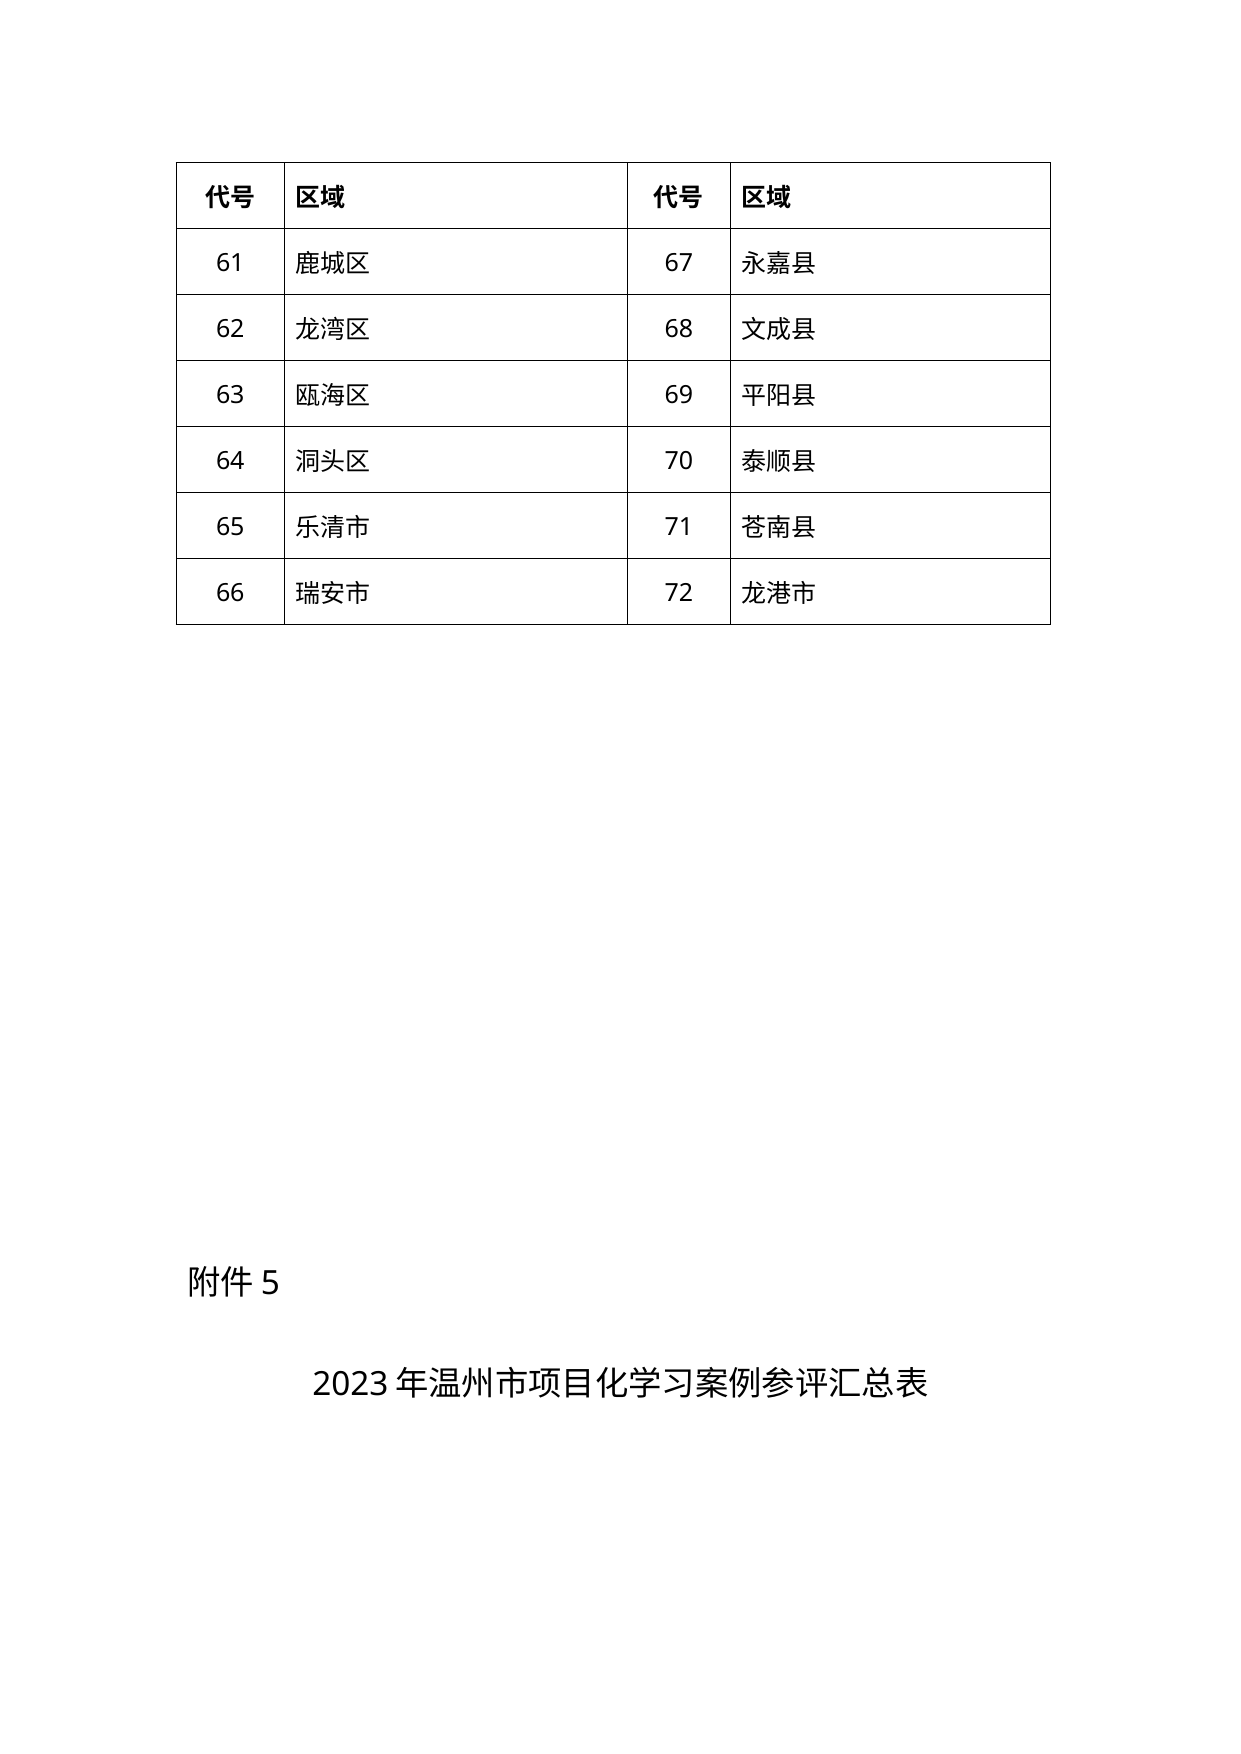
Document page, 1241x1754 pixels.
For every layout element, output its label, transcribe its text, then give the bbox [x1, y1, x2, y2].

table_cell 文成县 [731, 295, 1050, 360]
table_cell 瑞安市 [285, 559, 627, 624]
table_cell 鹿城区 [285, 229, 627, 294]
table_cell 72 [628, 559, 730, 624]
table_cell 63 [177, 361, 284, 426]
table_cell 62 [177, 295, 284, 360]
table_cell 永嘉县 [731, 229, 1050, 294]
table_cell 67 [628, 229, 730, 294]
table_cell 瓯海区 [285, 361, 627, 426]
table_cell 龙湾区 [285, 295, 627, 360]
table_cell 69 [628, 361, 730, 426]
table_cell 平阳县 [731, 361, 1050, 426]
table_cell 区域 [731, 163, 1050, 228]
table_cell 代号 [628, 163, 730, 228]
table_cell 61 [177, 229, 284, 294]
table_cell 泰顺县 [731, 427, 1050, 492]
table_cell 苍南县 [731, 493, 1050, 558]
text 附件5 [187, 1247, 1053, 1312]
table_cell 洞头区 [285, 427, 627, 492]
table_cell 68 [628, 295, 730, 360]
table_cell 65 [177, 493, 284, 558]
text 2023年温州市项目化学习案例参评汇总表 [187, 1349, 1053, 1414]
table_cell 乐清市 [285, 493, 627, 558]
table_cell 龙港市 [731, 559, 1050, 624]
table_cell 区域 [285, 163, 627, 228]
table_cell 代号 [177, 163, 284, 228]
table_cell 70 [628, 427, 730, 492]
table_cell 66 [177, 559, 284, 624]
table_cell 64 [177, 427, 284, 492]
table_cell 71 [628, 493, 730, 558]
